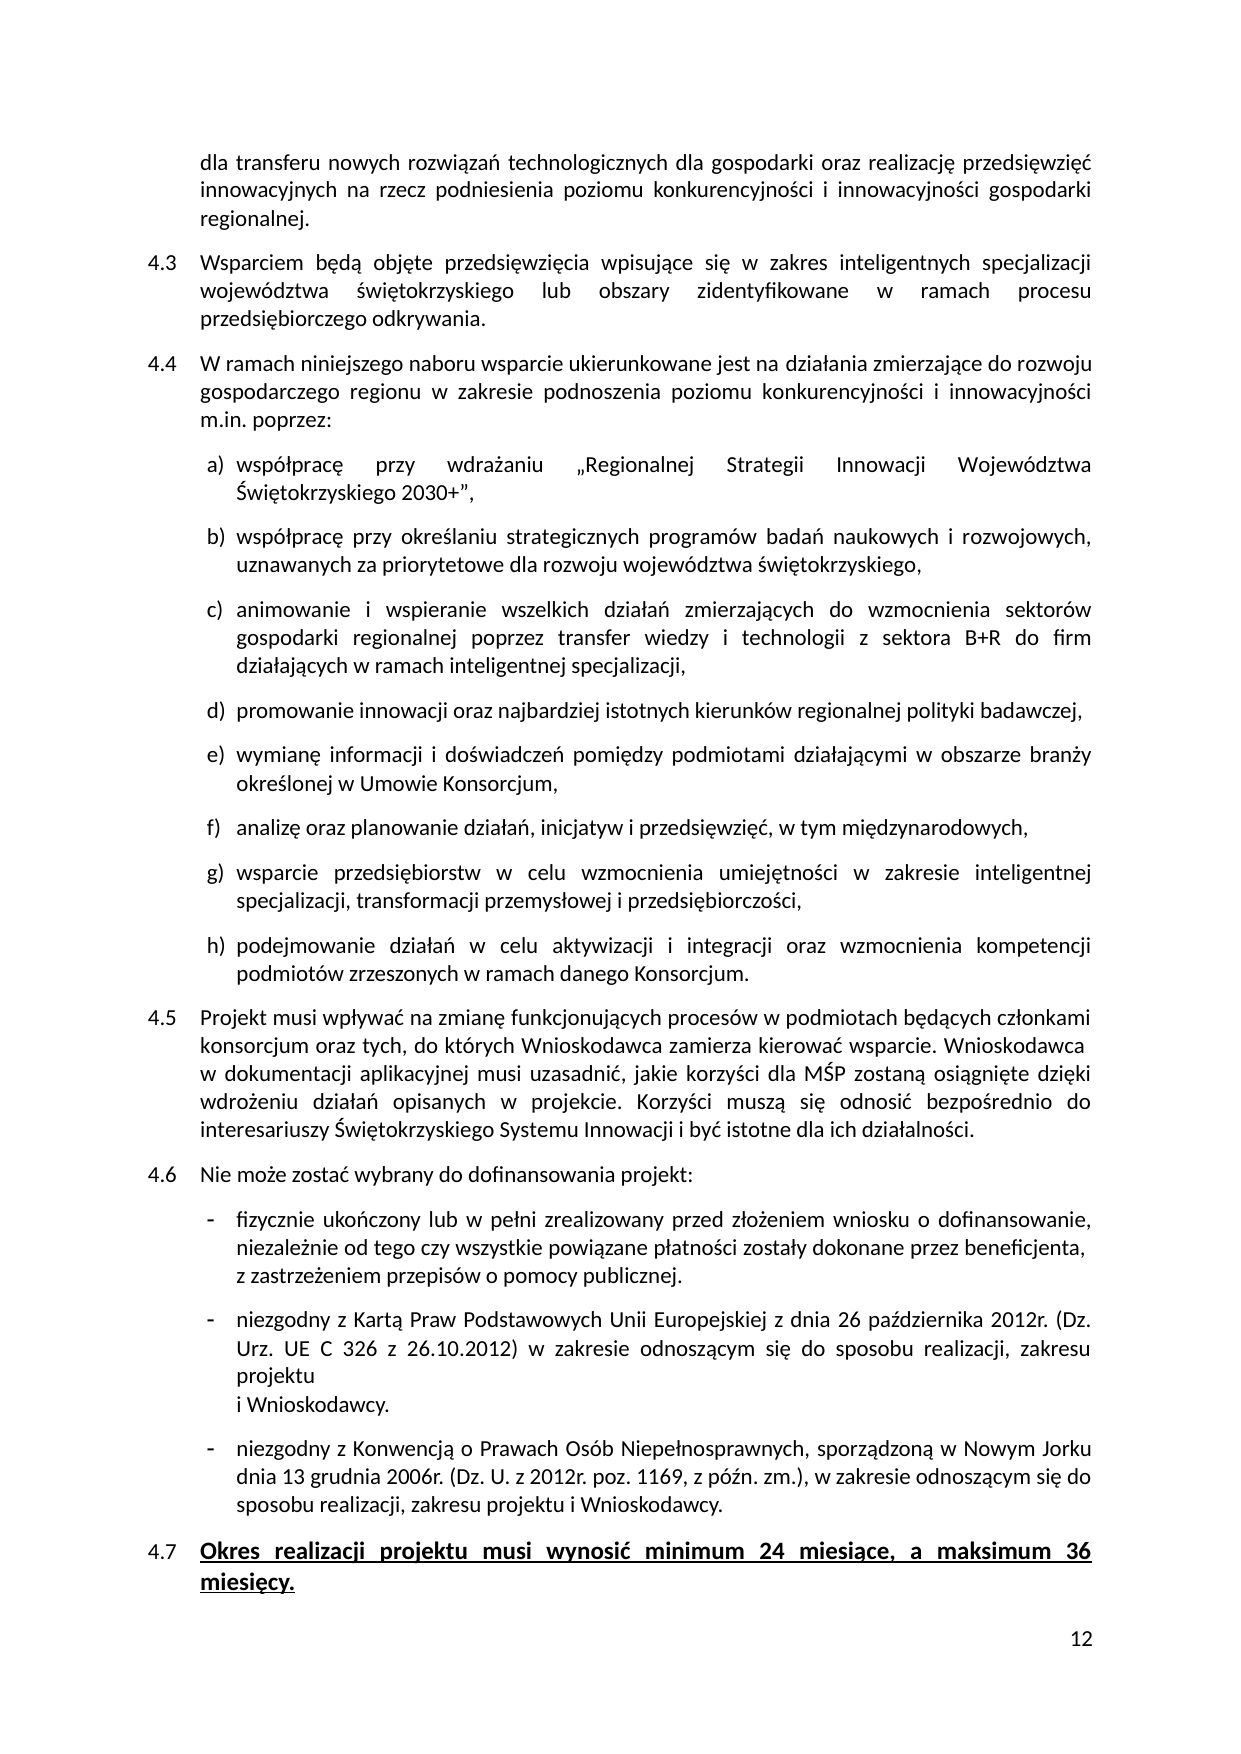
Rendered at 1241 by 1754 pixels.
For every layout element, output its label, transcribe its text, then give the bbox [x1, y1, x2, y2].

list niezgodny z Konwencją o Prawach Osób Niepełnosprawnych, sporządzoną w Nowym Jorku dnia 13 grudnia 2006r. (Dz. U. z 2012r. poz. 1169, z późn. zm.), w zakresie odnoszącym się do sposobu realizacji, zakresu projektu i Wnioskodawcy. [207, 1434, 1093, 1518]
list W ramach niniejszego naboru wsparcie ukierunkowane jest na działania zmierzające do rozwoju gospodarczego regionu w zakresie podnoszenia poziomu konkurencyjności i innowacyjności m.in. poprzez: [148, 349, 1093, 433]
list współpracę przy wdrażaniu „Regionalnej Strategii Innowacji Województwa Świętokrzyskiego 2030+”, [207, 450, 1093, 506]
list Wsparciem będą objęte przedsięwzięcia wpisujące się w zakres inteligentnych specjalizacji województwa świętokrzyskiego lub obszary zidentyfikowane w ramach procesu przedsiębiorczego odkrywania. [148, 248, 1093, 332]
list wymianę informacji i doświadczeń pomiędzy podmiotami działającymi w obszarze branży określonej w Umowie Konsorcjum, [207, 741, 1093, 797]
list fizycznie ukończony lub w pełni zrealizowany przed złożeniem wniosku o dofinansowanie, niezależnie od tego czy wszystkie powiązane płatności zostały dokonane przez beneficjenta, z zastrzeżeniem przepisów o pomocy publicznej. [207, 1205, 1093, 1289]
list Okres realizacji projektu musi wynosić minimum 24 miesiące, a maksimum 36 miesięcy. [148, 1535, 1093, 1596]
list wsparcie przedsiębiorstw w celu wzmocnienia umiejętności w zakresie inteligentnej specjalizacji, transformacji przemysłowej i przedsiębiorczości, [207, 858, 1093, 914]
list Projekt musi wpływać na zmianę funkcjonujących procesów w podmiotach będących członkami konsorcjum oraz tych, do których Wnioskodawca zamierza kierować wsparcie. Wnioskodawca w dokumentacji aplikacyjnej musi uzasadnić, jakie korzyści dla MŚP zostaną osiągnięte dzięki wdrożeniu działań opisanych w projekcie. Korzyści muszą się odnosić bezpośrednio do interesariuszy Świętokrzyskiego Systemu Innowacji i być istotne dla ich działalności. [148, 1003, 1093, 1143]
list niezgodny z Kartą Praw Podstawowych Unii Europejskiej z dnia 26 października 2012r. (Dz. Urz. UE C 326 z 26.10.2012) w zakresie odnoszącym się do sposobu realizacji, zakresu projektu i Wnioskodawcy. [207, 1306, 1093, 1418]
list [148, 148, 1093, 232]
list współpracę przy określaniu strategicznych programów badań naukowych i rozwojowych, uznawanych za priorytetowe dla rozwoju województwa świętokrzyskiego, [207, 522, 1093, 578]
list podejmowanie działań w celu aktywizacji i integracji oraz wzmocnienia kompetencji podmiotów zrzeszonych w ramach danego Konsorcjum. [207, 931, 1093, 987]
list animowanie i wspieranie wszelkich działań zmierzających do wzmocnienia sektorów gospodarki regionalnej poprzez transfer wiedzy i technologii z sektora B+R do firm działających w ramach inteligentnej specjalizacji, [207, 595, 1093, 679]
list promowanie innowacji oraz najbardziej istotnych kierunków regionalnej polityki badawczej, [207, 696, 1093, 724]
list Nie może zostać wybrany do dofinansowania projekt: [148, 1160, 1093, 1188]
list analizę oraz planowanie działań, inicjatyw i przedsięwzięć, w tym międzynarodowych, [207, 813, 1093, 841]
